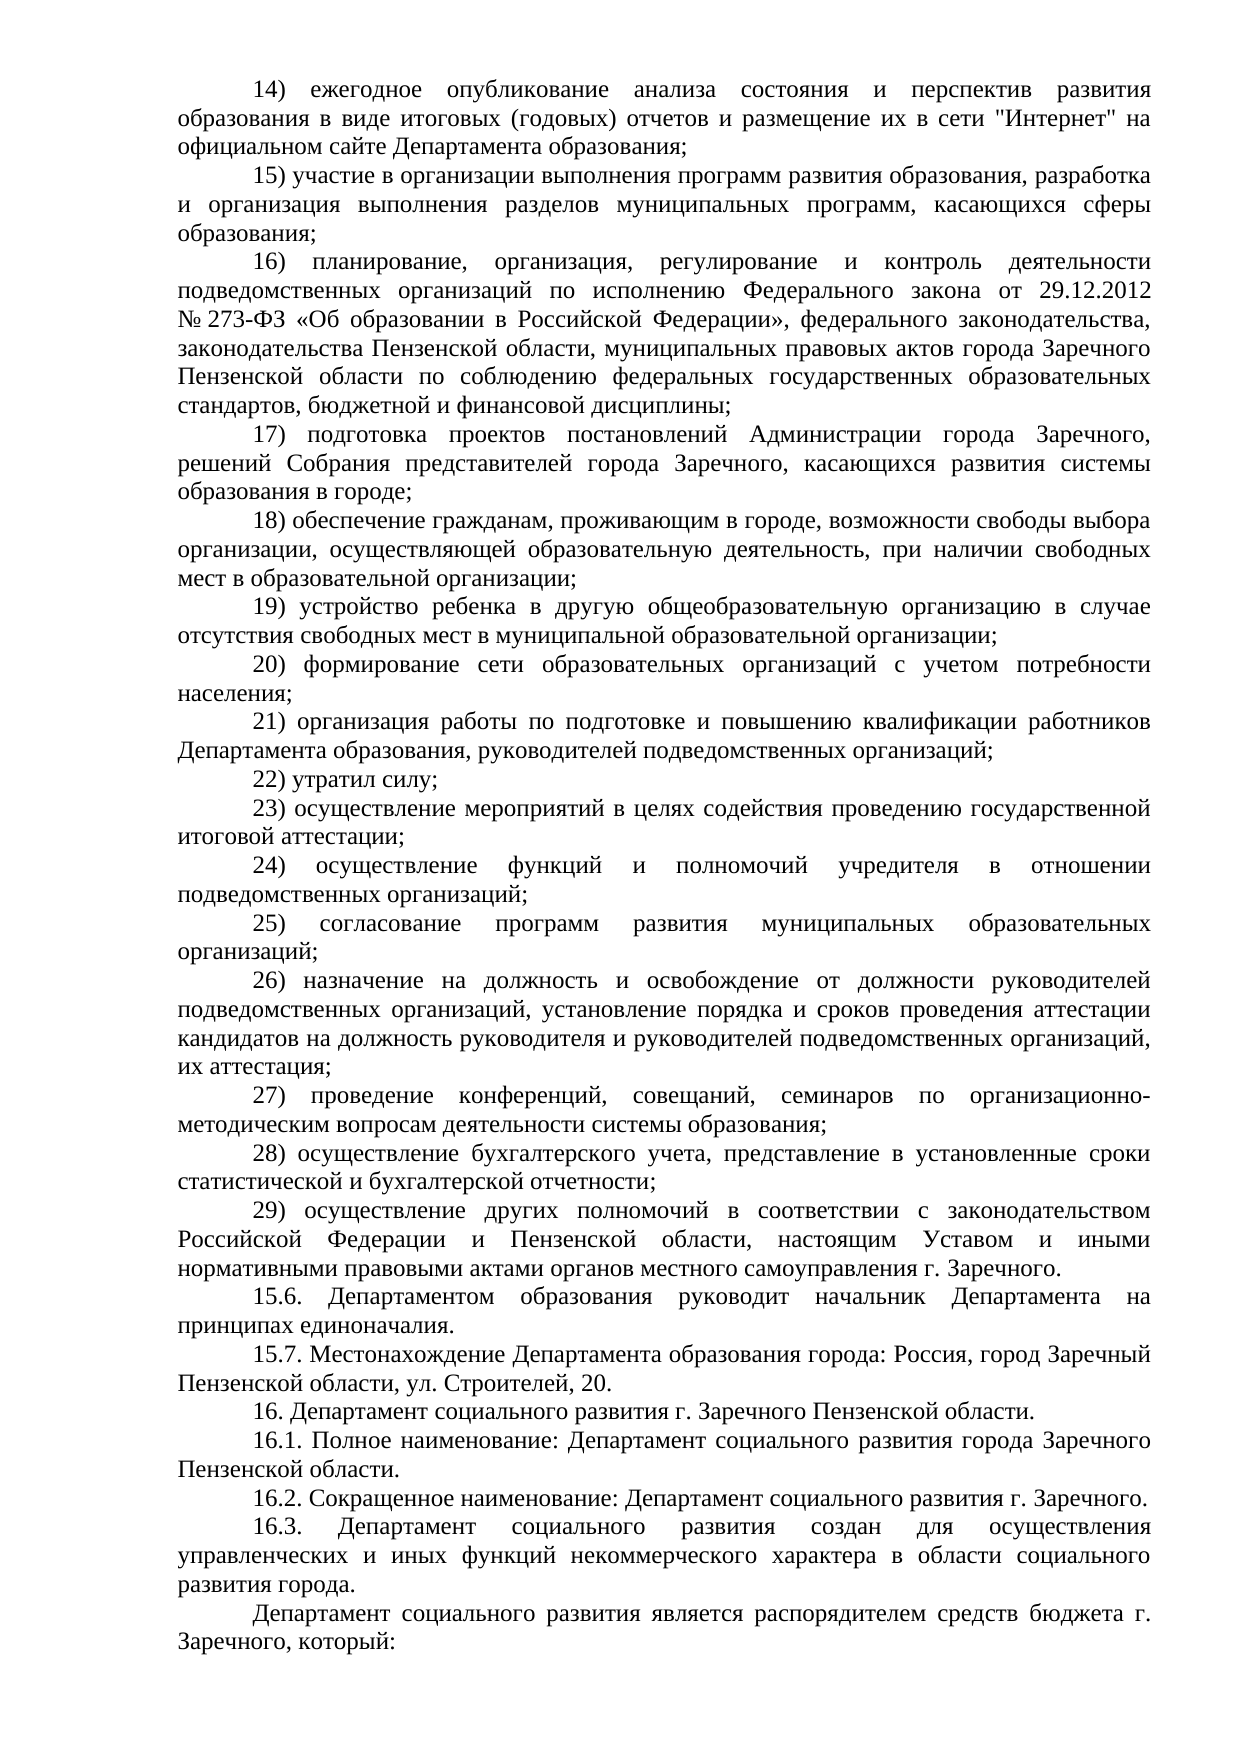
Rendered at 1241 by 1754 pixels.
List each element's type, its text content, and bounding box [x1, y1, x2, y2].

text 25) согласование программ развития муниципальных образовательных организаций; [177, 908, 1152, 965]
text 21) организация работы по подготовке и повышению квалификации работников Департамента образования, руководителей подведомственных организаций; [177, 706, 1152, 764]
text 27) проведение конференций, совещаний, семинаров по организационно-методическим вопросам деятельности системы образования; [177, 1080, 1152, 1138]
text 15.7. Местонахождение Департамента образования города: Россия, город Заречный Пензенской области, ул. Строителей, 20. [177, 1339, 1152, 1396]
text 28) осуществление бухгалтерского учета, представление в установленные сроки статистической и бухгалтерской отчетности; [177, 1138, 1152, 1195]
text 15) участие в организации выполнения программ развития образования, разработка и организация выполнения разделов муниципальных программ, касающихся сферы образования; [177, 160, 1152, 246]
text 23) осуществление мероприятий в целях содействия проведению государственной итоговой аттестации; [177, 793, 1152, 850]
text 16.3. Департамент социального развития создан для осуществления управленческих и иных функций некоммерческого характера в области социального развития города. [177, 1511, 1152, 1598]
text 19) устройство ребенка в другую общеобразовательную организацию в случае отсутствия свободных мест в муниципальной образовательной организации; [177, 591, 1152, 649]
text 16. Департамент социального развития г. Заречного Пензенской области. [177, 1396, 1152, 1425]
text Департамент социального развития является распорядителем средств бюджета г. Заречного, который: [177, 1598, 1152, 1655]
text 17) подготовка проектов постановлений Администрации города Заречного, решений Собрания представителей города Заречного, касающихся развития системы образования в городе; [177, 419, 1152, 505]
text 15.6. Департаментом образования руководит начальник Департамента на принципах единоначалия. [177, 1281, 1152, 1339]
text 24) осуществление функций и полномочий учредителя в отношении подведомственных организаций; [177, 850, 1152, 908]
text 14) ежегодное опубликование анализа состояния и перспектив развития образования в виде итоговых (годовых) отчетов и размещение их в сети "Интернет" на официальном сайте Департамента образования; [177, 74, 1152, 160]
text 26) назначение на должность и освобождение от должности руководителей подведомственных организаций, установление порядка и сроков проведения аттестации кандидатов на должность руководителя и руководителей подведомственных организаций, их аттестация; [177, 965, 1152, 1080]
text 22) утратил силу; [177, 764, 1152, 793]
text 16) планирование, организация, регулирование и контроль деятельности подведомственных организаций по исполнению Федерального закона от 29.12.2012 № 273-ФЗ «Об образовании в Российской Федерации», федерального законодательства, законодательства Пензенской области, муниципальных правовых актов города Заречного Пензенской области по соблюдению федеральных государственных образовательных стандартов, бюджетной и финансовой дисциплины; [177, 246, 1152, 419]
text 16.2. Сокращенное наименование: Департамент социального развития г. Заречного. [177, 1483, 1152, 1511]
text 20) формирование сети образовательных организаций с учетом потребности населения; [177, 649, 1152, 706]
text 16.1. Полное наименование: Департамент социального развития города Заречного Пензенской области. [177, 1425, 1152, 1483]
text 18) обеспечение гражданам, проживающим в городе, возможности свободы выбора организации, осуществляющей образовательную деятельность, при наличии свободных мест в образовательной организации; [177, 505, 1152, 591]
text 29) осуществление других полномочий в соответствии с законодательством Российской Федерации и Пензенской области, настоящим Уставом и иными нормативными правовыми актами органов местного самоуправления г. Заречного. [177, 1195, 1152, 1281]
